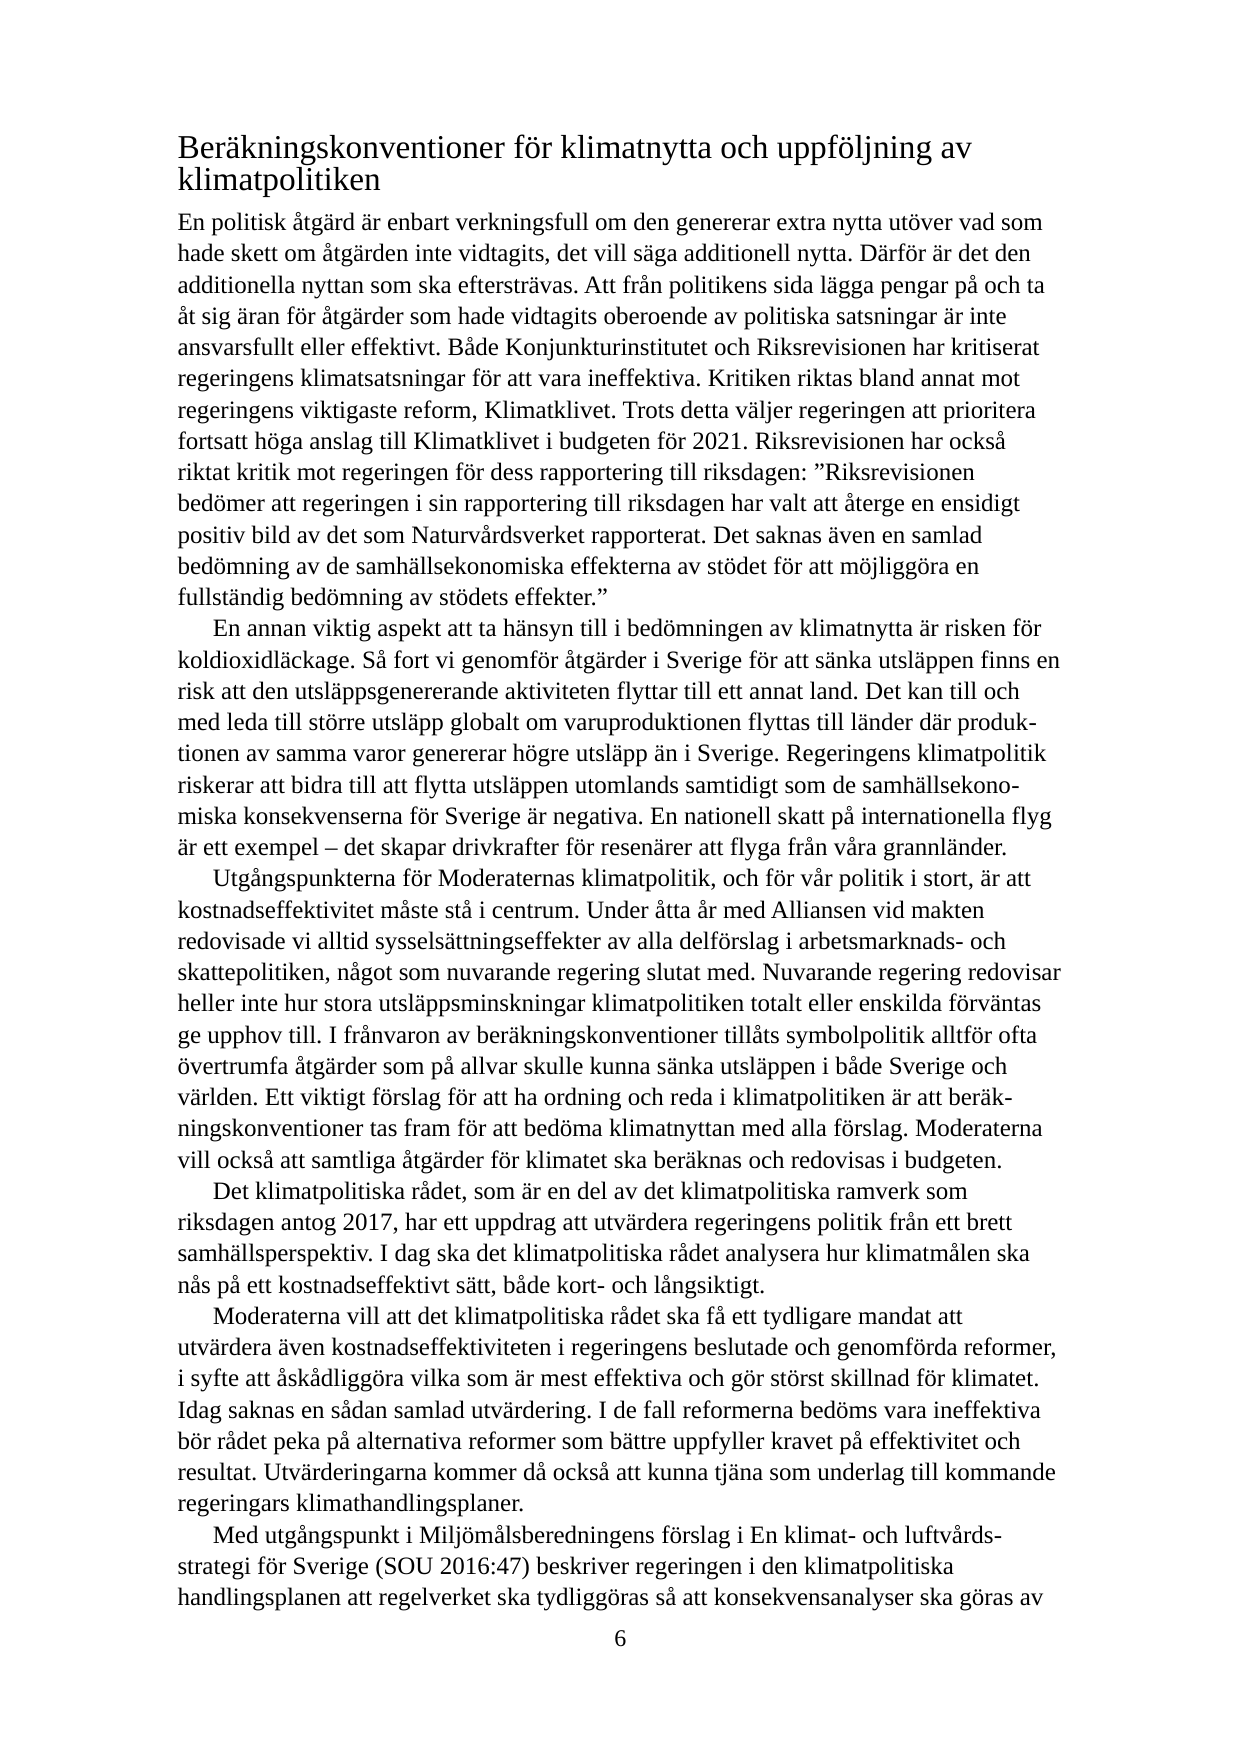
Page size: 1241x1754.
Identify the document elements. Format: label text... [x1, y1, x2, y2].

text Utgångspunkterna för Moderaternas klimatpolitik, och för vår politik i stort, är att kostnadseffektivitet måste stå i centrum. Under åtta år med Alliansen vid makten redovisade vi alltid sysselsättningseffekter av alla delförslag i arbetsmarknads- och skattepolitiken, något som nuvarande regering slutat med. Nuvarande regering redovisar heller inte hur stora utsläppsminskningar klimatpolitiken totalt eller enskilda förväntas ge upphov till. I frånvaron av beräkningskonventioner tillåts symbolpolitik alltför ofta övertrumfa åtgärder som på allvar skulle kunna sänka utsläppen i både Sverige och världen. Ett viktigt förslag för att ha ordning och reda i klimatpolitiken är att beräkningskonventioner tas fram för att bedöma klimatnyttan med alla förslag. Moderaterna vill också att samtliga åtgärder för klimatet ska beräknas och redovisas i budgeten. [177, 861, 1063, 1173]
text En politisk åtgärd är enbart verkningsfull om den genererar extra nytta utöver vad som hade skett om åtgärden inte vidtagits, det vill säga additionell nytta. Därför är det den additionella nyttan som ska eftersträvas. Att från politikens sida lägga pengar på och ta åt sig äran för åtgärder som hade vidtagits oberoende av politiska satsningar är inte ansvarsfullt eller effektivt. Både Konjunkturinstitutet och Riksrevisionen har kritiserat regeringens klimatsatsningar för att vara ineffektiva. Kritiken riktas bland annat mot regeringens viktigaste reform, Klimatklivet. Trots detta väljer regeringen att prioritera fortsatt höga anslag till Klimatklivet i budgeten för 2021. Riksrevisionen har också riktat kritik mot regeringen för dess rapportering till riksdagen: ”Riksrevisionen bedömer att regeringen i sin rapportering till riksdagen har valt att återge en ensidigt positiv bild av det som Naturvårdsverket rapporterat. Det saknas även en samlad bedömning av de samhällsekonomiska effekterna av stödet för att möjliggöra en fullständig bedömning av stödets effekter.” [177, 205, 1063, 611]
text En annan viktig aspekt att ta hänsyn till i bedömningen av klimatnytta är risken för koldioxidläckage. Så fort vi genomför åtgärder i Sverige för att sänka utsläppen finns en risk att den utsläppsgenererande aktiviteten flyttar till ett annat land. Det kan till och med leda till större utsläpp globalt om varuproduktionen flyttas till länder där produktionen av samma varor genererar högre utsläpp än i Sverige. Regeringens klimatpolitik riskerar att bidra till att flytta utsläppen utomlands samtidigt som de samhällsekonomiska konsekvenserna för Sverige är negativa. En nationell skatt på internationella flyg är ett exempel – det skapar drivkrafter för resenärer att flyga från våra grannländer. [177, 611, 1063, 861]
subtitle Beräkningskonventioner för klimatnytta och uppföljning av klimatpolitiken [177, 134, 1063, 196]
text Det klimatpolitiska rådet, som är en del av det klimatpolitiska ramverk som riksdagen antog 2017, har ett uppdrag att utvärdera regeringens politik från ett brett samhällsperspektiv. I dag ska det klimatpolitiska rådet analysera hur klimatmålen ska nås på ett kostnadseffektivt sätt, både kort- och långsiktigt. [177, 1173, 1063, 1298]
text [177, 1517, 1063, 1611]
text Moderaterna vill att det klimatpolitiska rådet ska få ett tydligare mandat att utvärdera även kostnadseffektiviteten i regeringens beslutade och genomförda reformer, i syfte att åskådliggöra vilka som är mest effektiva och gör störst skillnad för klimatet. Idag saknas en sådan samlad utvärdering. I de fall reformerna bedöms vara ineffektiva bör rådet peka på alternativa reformer som bättre uppfyller kravet på effektivitet och resultat. Utvärderingarna kommer då också att kunna tjäna som underlag till kommande regeringars klimathandlingsplaner. [177, 1298, 1063, 1517]
